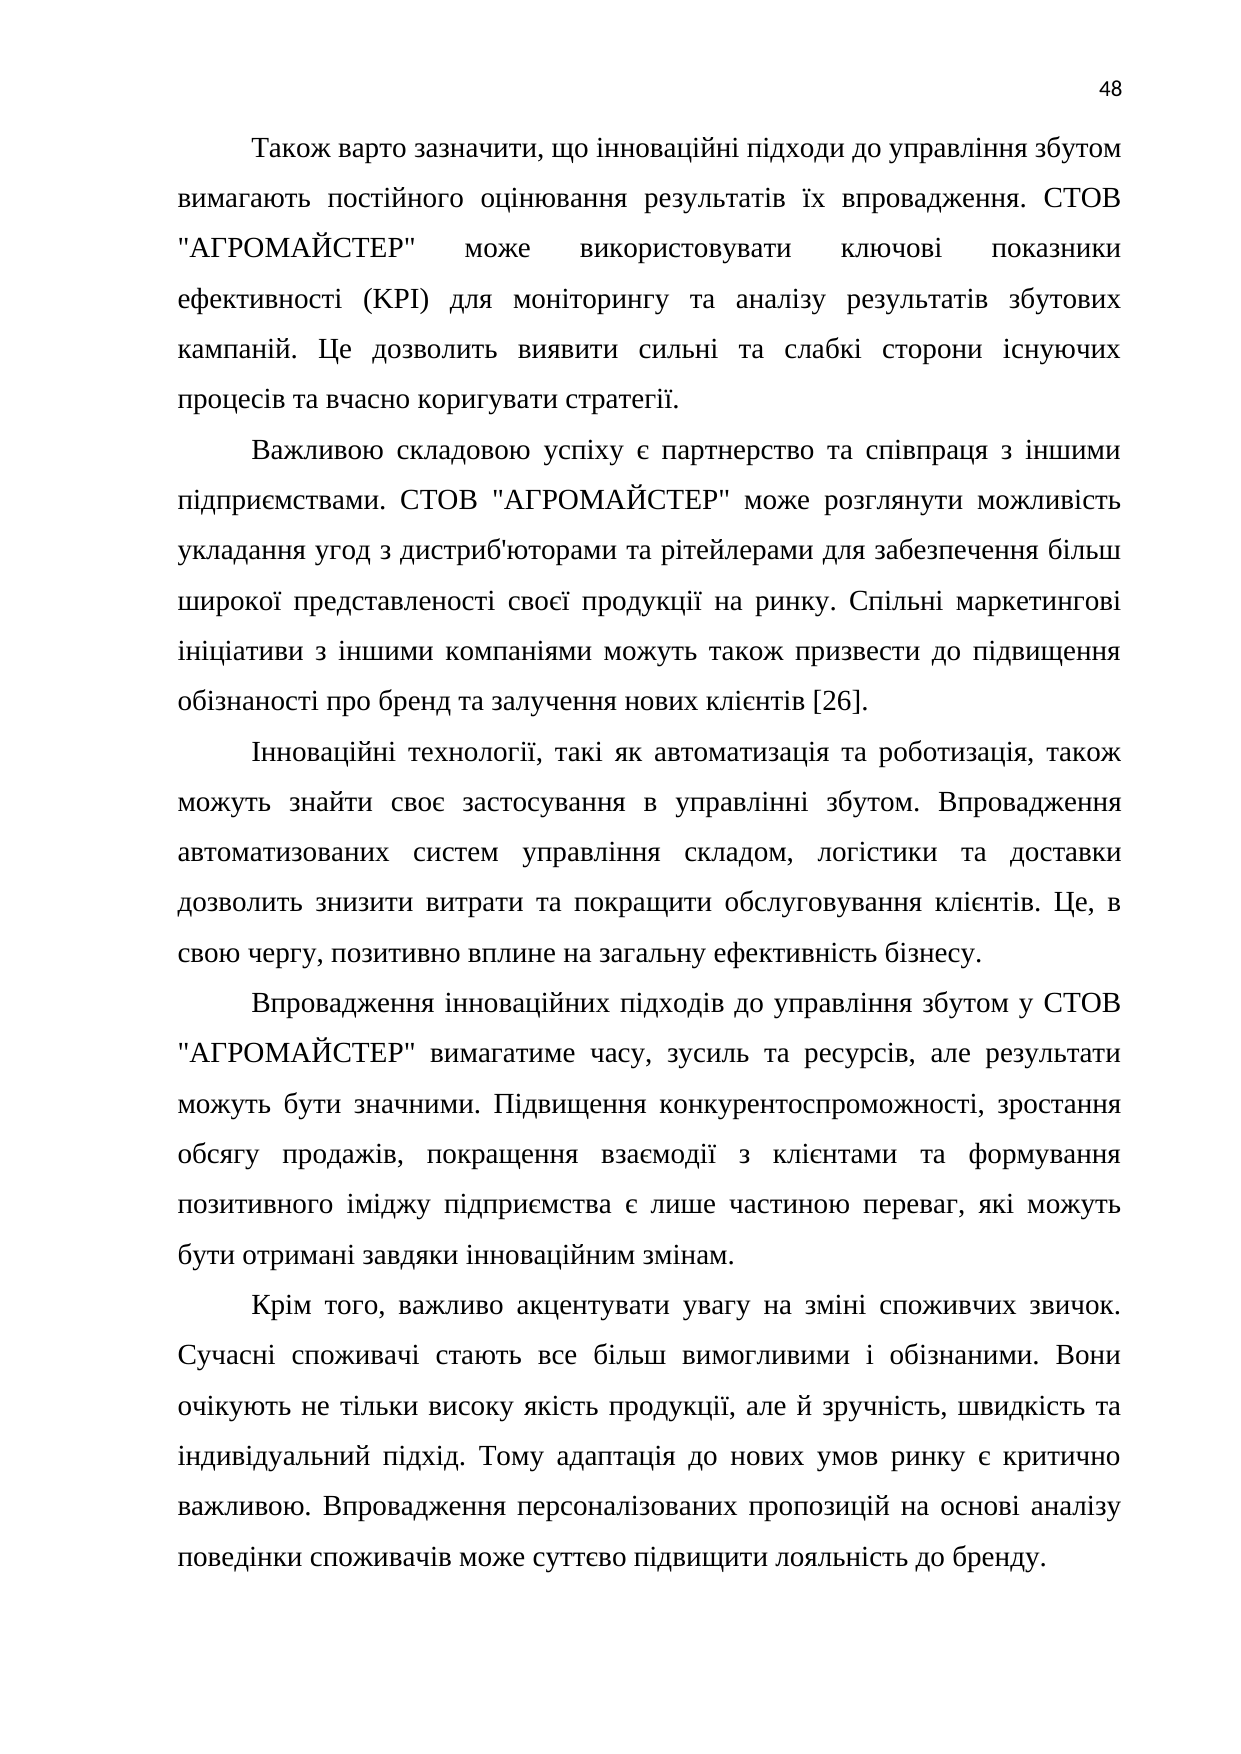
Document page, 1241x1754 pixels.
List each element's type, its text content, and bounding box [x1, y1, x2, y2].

text Крім того, важливо акцентувати увагу на зміні споживчих звичок. Сучасні споживачі стають все більш вимогливими і обізнаними. Вони очікують не тільки високу якість продукції, але й зручність, швидкість та індивідуальний підхід. Тому адаптація до нових умов ринку є критично важливою. Впровадження персоналізованих пропозицій на основі аналізу поведінки споживачів може суттєво підвищити лояльність до бренду. [177, 1287, 1122, 1572]
text Також варто зазначити, що інноваційні підходи до управління збутом вимагають постійного оцінювання результатів їх впровадження. СТОВ "АГРОМАЙСТЕР" може використовувати ключові показники ефективності (KPI) для моніторингу та аналізу результатів збутових кампаній. Це дозволить виявити сильні та слабкі сторони існуючих процесів та вчасно коригувати стратегії. [177, 130, 1122, 415]
text Впровадження інноваційних підходів до управління збутом у СТОВ "АГРОМАЙСТЕР" вимагатиме часу, зусиль та ресурсів, але результати можуть бути значними. Підвищення конкурентоспроможності, зростання обсягу продажів, покращення взаємодії з клієнтами та формування позитивного іміджу підприємства є лише частиною переваг, які можуть бути отримані завдяки інноваційним змінам. [177, 985, 1122, 1270]
text Важливою складовою успіху є партнерство та співпраця з іншими підприємствами. СТОВ "АГРОМАЙСТЕР" може розглянути можливість укладання угод з дистриб'юторами та рітейлерами для забезпечення більш широкої представленості своєї продукції на ринку. Спільні маркетингові ініціативи з іншими компаніями можуть також призвести до підвищення обізнаності про бренд та залучення нових клієнтів [26]. [177, 432, 1122, 717]
text Інноваційні технології, такі як автоматизація та роботизація, також можуть знайти своє застосування в управлінні збутом. Впровадження автоматизованих систем управління складом, логістики та доставки дозволить знизити витрати та покращити обслуговування клієнтів. Це, в свою чергу, позитивно вплине на загальну ефективність бізнесу. [177, 734, 1122, 968]
